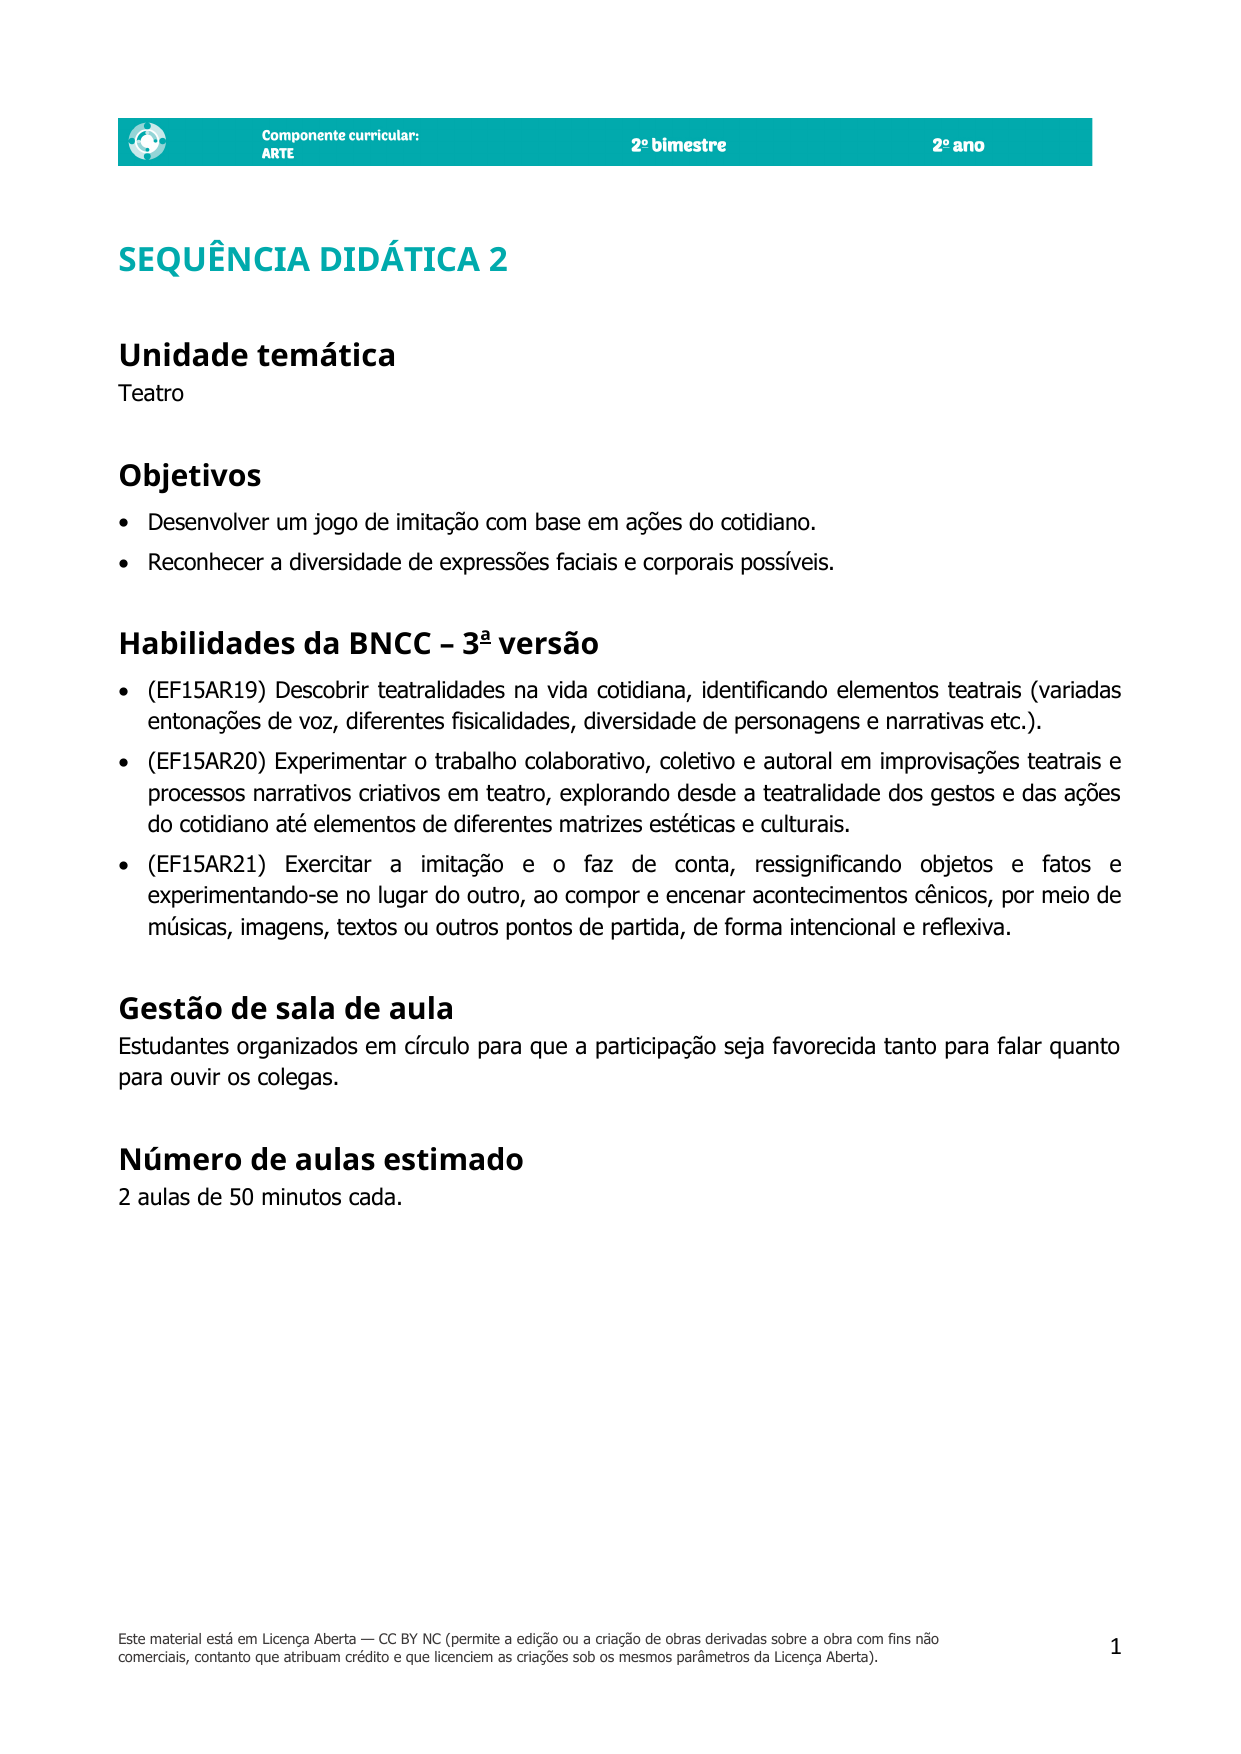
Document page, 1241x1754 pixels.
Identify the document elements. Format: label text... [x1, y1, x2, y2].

text 2 aulas de 50 minutos cada. [118, 1179, 1122, 1210]
text Teatro [118, 375, 1122, 407]
text Estudantes organizados em círculo para que a participação seja favorecida tanto para falar quanto para ouvir os colegas. [118, 1028, 1122, 1091]
text Sequência didática 2 [118, 236, 1122, 282]
text Gestão de sala de aula [118, 987, 1122, 1028]
list Reconhecer a diversidade de expressões faciais e corporais possíveis. [118, 544, 1122, 575]
text Unidade temática [118, 333, 1122, 375]
picture [118, 118, 1093, 166]
text Número de aulas estimado [118, 1138, 1122, 1179]
list (EF15AR19) Descobrir teatralidades na vida cotidiana, identificando elementos teatrais (variadas entonações de voz, diferentes fisicalidades, diversidade de personagens e narrativas etc.). [118, 672, 1122, 734]
list Desenvolver um jogo de imitação com base em ações do cotidiano. [118, 504, 1122, 535]
list (EF15AR21) Exercitar a imitação e o faz de conta, ressignificando objetos e fatos e experimentando-se no lugar do outro, ao compor e encenar acontecimentos cênicos, por meio de músicas, imagens, textos ou outros pontos de partida, de forma intencional e reflexiva. [118, 846, 1122, 940]
text Habilidades da BNCC – 3a versão [118, 622, 1122, 663]
list (EF15AR20) Experimentar o trabalho colaborativo, coletivo e autoral em improvisações teatrais e processos narrativos criativos em teatro, explorando desde a teatralidade dos gestos e das ações do cotidiano até elementos de diferentes matrizes estéticas e culturais. [118, 743, 1122, 837]
text Objetivos [118, 454, 1122, 495]
